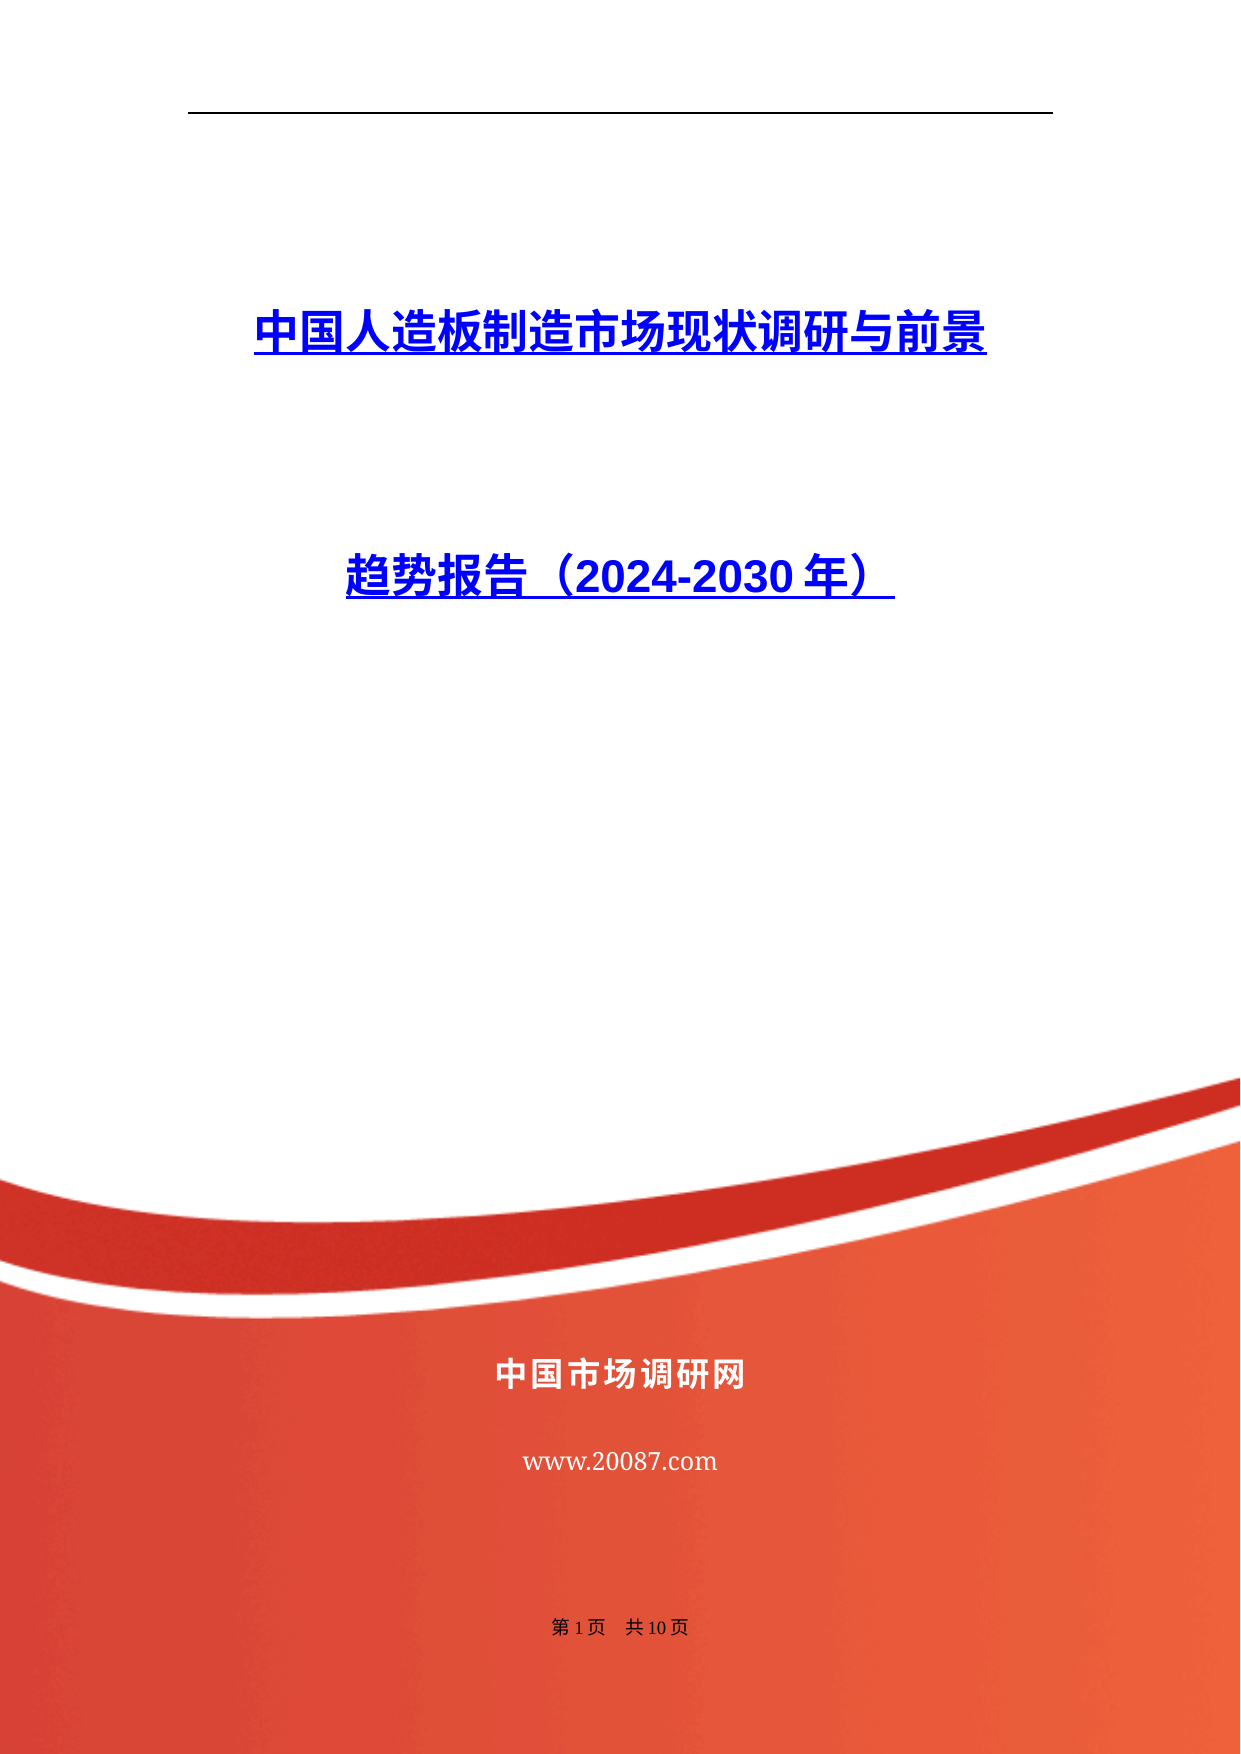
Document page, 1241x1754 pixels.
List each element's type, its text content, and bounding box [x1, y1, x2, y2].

picture [0, 1006, 1241, 1754]
text www.20087.com [187, 1428, 1053, 1493]
table_header 中国人造板制造市场现状调研与前景趋势报告（2024-2030年） [188, 207, 1053, 773]
subtitle 中国市场调研网 [187, 1339, 1053, 1404]
